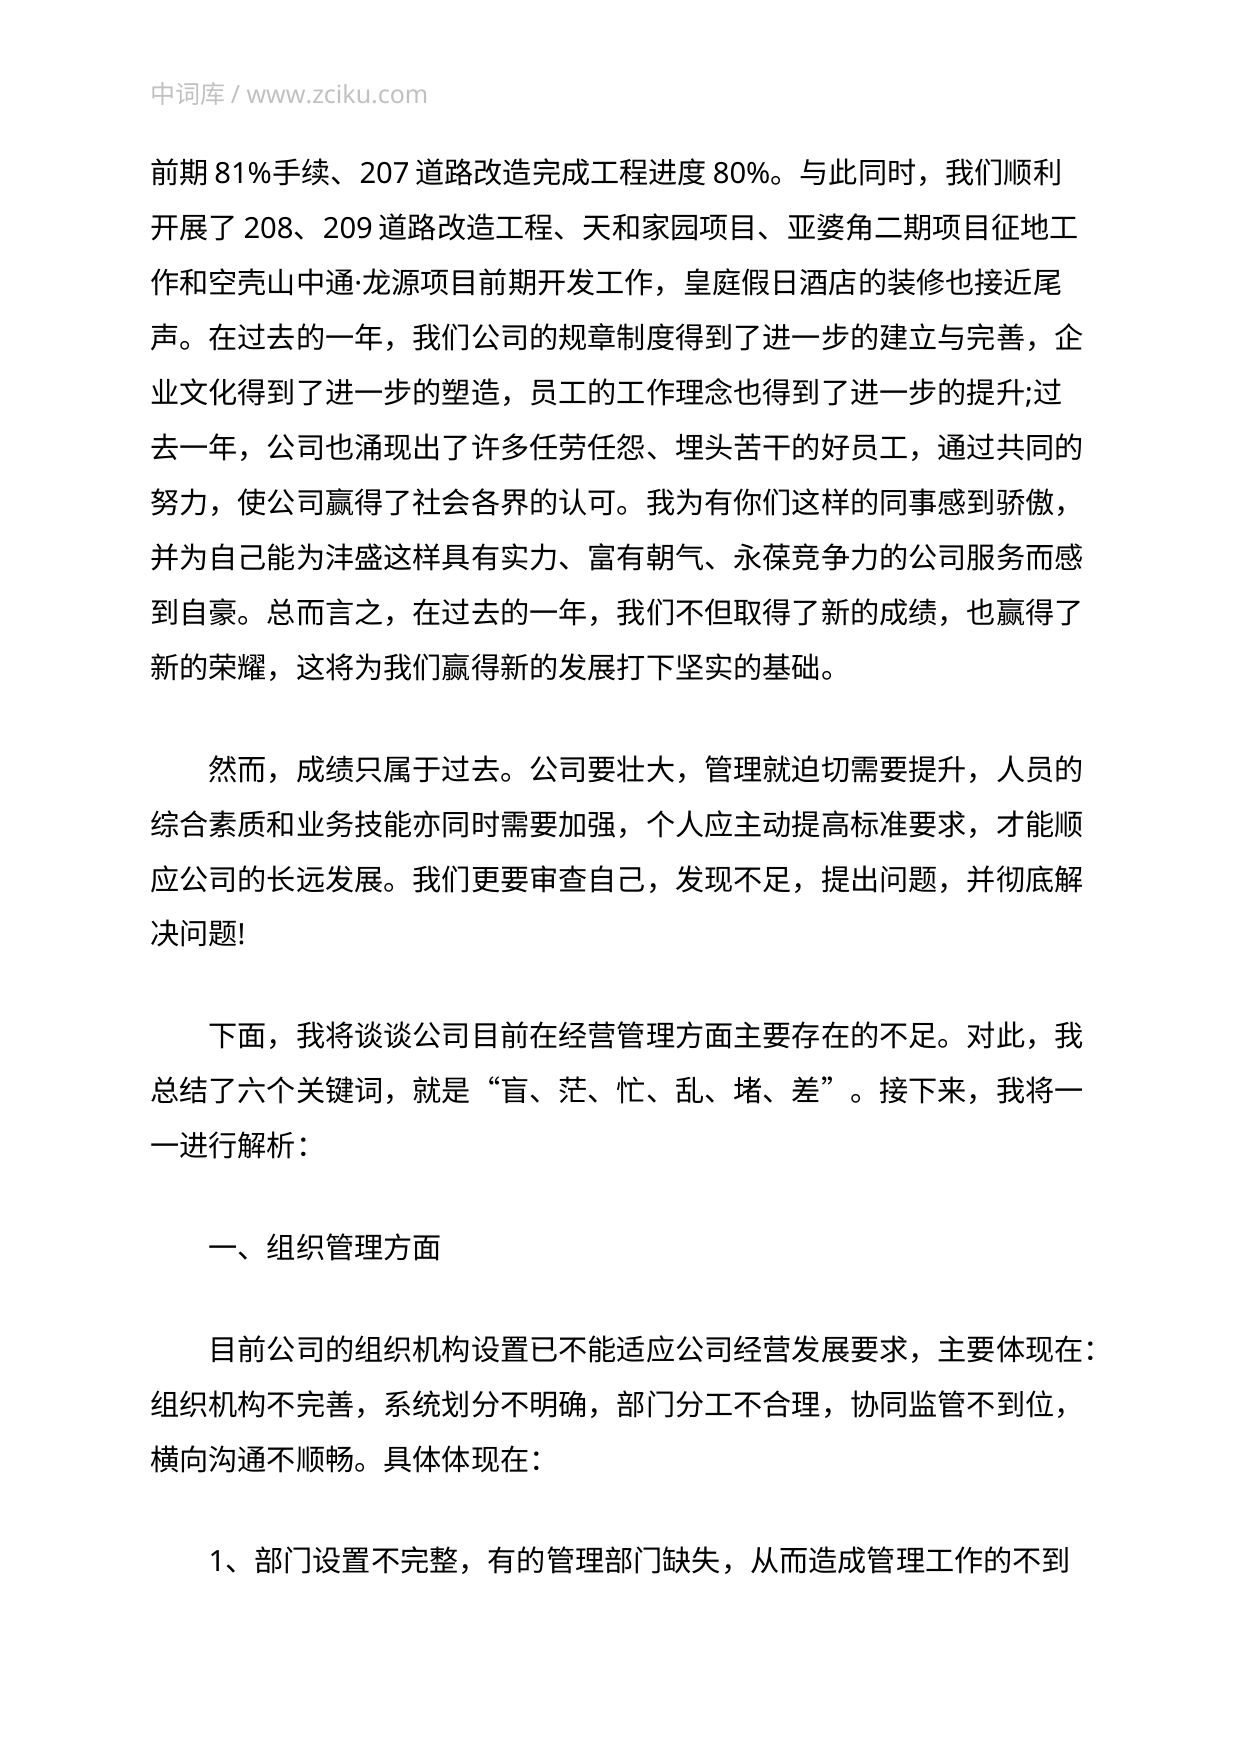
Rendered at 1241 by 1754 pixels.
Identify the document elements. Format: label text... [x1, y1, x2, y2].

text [150, 1538, 1090, 1580]
text 下面，我将谈谈公司目前在经营管理方面主要存在的不足。对此，我总结了六个关键词，就是“盲、茫、忙、乱、堵、差”。接下来，我将一一进行解析： [150, 1013, 1090, 1165]
text 目前公司的组织机构设置已不能适应公司经营发展要求，主要体现在：组织机构不完善，系统划分不明确，部门分工不合理，协同监管不到位，横向沟通不顺畅。具体体现在： [150, 1326, 1090, 1478]
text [150, 150, 1090, 687]
text 然而，成绩只属于过去。公司要壮大，管理就迫切需要提升，人员的综合素质和业务技能亦同时需要加强，个人应主动提高标准要求，才能顺应公司的长远发展。我们更要审查自己，发现不足，提出问题，并彻底解决问题! [150, 746, 1090, 953]
text 一、组织管理方面 [150, 1224, 1090, 1267]
